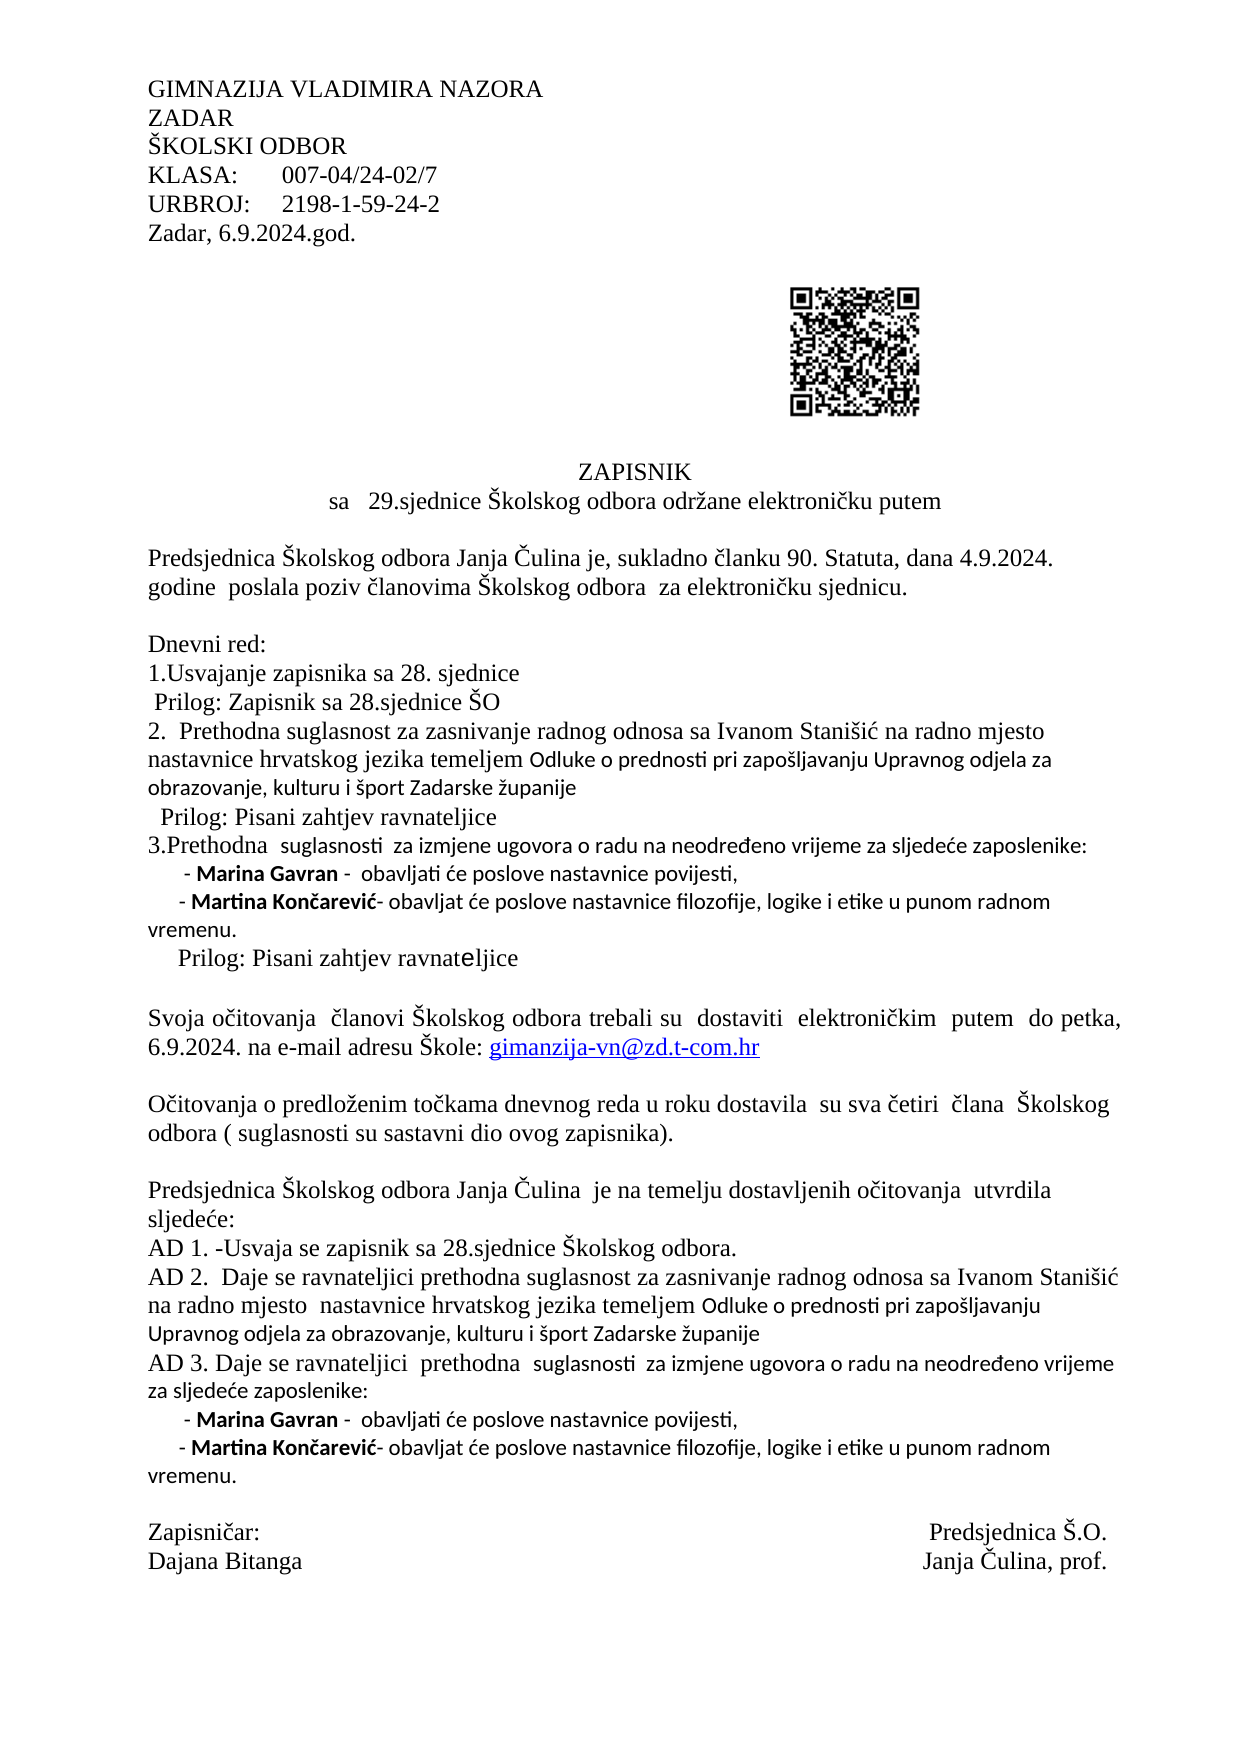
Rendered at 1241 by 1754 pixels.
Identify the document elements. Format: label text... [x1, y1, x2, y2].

text Prilog: Zapisnik sa 28.sjednice ŠO [148, 687, 1122, 716]
text - Martina Končarević- obavljat će poslove nastavnice filozofije, logike i etike u punom radnom vremenu. [148, 887, 1122, 943]
text 3.Prethodna suglasnosti za izmjene ugovora o radu na neodređeno vrijeme za sljedeće zaposlenike: [148, 830, 1122, 859]
text URBROJ: 2198-1-59-24-2 [148, 189, 1122, 218]
text Predsjednica Školskog odbora Janja Čulina je, sukladno članku 90. Statuta, dana 4.9.2024. godine poslala poziv članovima Školskog odbora za elektroničku sjednicu. [148, 543, 1122, 601]
text Prilog: Pisani zahtjev ravnateljice [148, 943, 1122, 974]
text - Marina Gavran - obavljati će poslove nastavnice povijesti, [148, 859, 1122, 887]
text sa 29.sjednice Školskog odbora održane elektroničku putem [148, 486, 1122, 514]
text - Marina Gavran - obavljati će poslove nastavnice povijesti, [148, 1405, 1122, 1433]
text GIMNAZIJA VLADIMIRA NAZORA [148, 74, 1122, 103]
text Prilog: Pisani zahtjev ravnateljice [148, 802, 1122, 830]
text 2. Prethodna suglasnost za zasnivanje radnog odnosa sa Ivanom Stanišić na radno mjesto nastavnice hrvatskog jezika temeljem Odluke o prednosti pri zapošljavanju Upravnog odjela za obrazovanje, kulturu i šport Zadarske županije [148, 716, 1122, 802]
text Očitovanja o predloženim točkama dnevnog reda u roku dostavila su sva četiri člana Školskog odbora ( suglasnosti su sastavni dio ovog zapisnika). [148, 1089, 1122, 1147]
text AD 3. Daje se ravnateljici prethodna suglasnosti za izmjene ugovora o radu na neodređeno vrijeme za sljedeće zaposlenike: [148, 1348, 1122, 1405]
text KLASA: 007-04/24-02/7 [148, 160, 1181, 189]
text ZAPISNIK [148, 457, 1122, 486]
text AD 2. Daje se ravnateljici prethodna suglasnost za zasnivanje radnog odnosa sa Ivanom Stanišić na radno mjesto nastavnice hrvatskog jezika temeljem Odluke o prednosti pri zapošljavanju Upravnog odjela za obrazovanje, kulturu i šport Zadarske županije [148, 1262, 1122, 1348]
text AD 1. -Usvaja se zapisnik sa 28.sjednice Školskog odbora. [148, 1233, 1122, 1262]
text Dajana Bitanga Janja Čulina, prof. [148, 1546, 1122, 1575]
text Zapisničar: Predsjednica Š.O. [148, 1517, 1122, 1546]
text Dnevni red: [148, 629, 1122, 658]
text 1.Usvajanje zapisnika sa 28. sjednice [148, 658, 1122, 687]
picture [778, 275, 932, 429]
text ZADAR [148, 103, 1122, 131]
text Predsjednica Školskog odbora Janja Čulina je na temelju dostavljenih očitovanja utvrdila sljedeće: [148, 1176, 1122, 1233]
text - Martina Končarević- obavljat će poslove nastavnice filozofije, logike i etike u punom radnom vremenu. [148, 1433, 1122, 1489]
text Svoja očitovanja članovi Školskog odbora trebali su dostaviti elektroničkim putem do petka, 6.9.2024. na e-mail adresu Škole: gimanzija-vn@zd.t-com.hr [148, 1003, 1122, 1061]
text Zadar, 6.9.2024.god. [148, 218, 1122, 246]
text ŠKOLSKI ODBOR [148, 131, 1122, 160]
